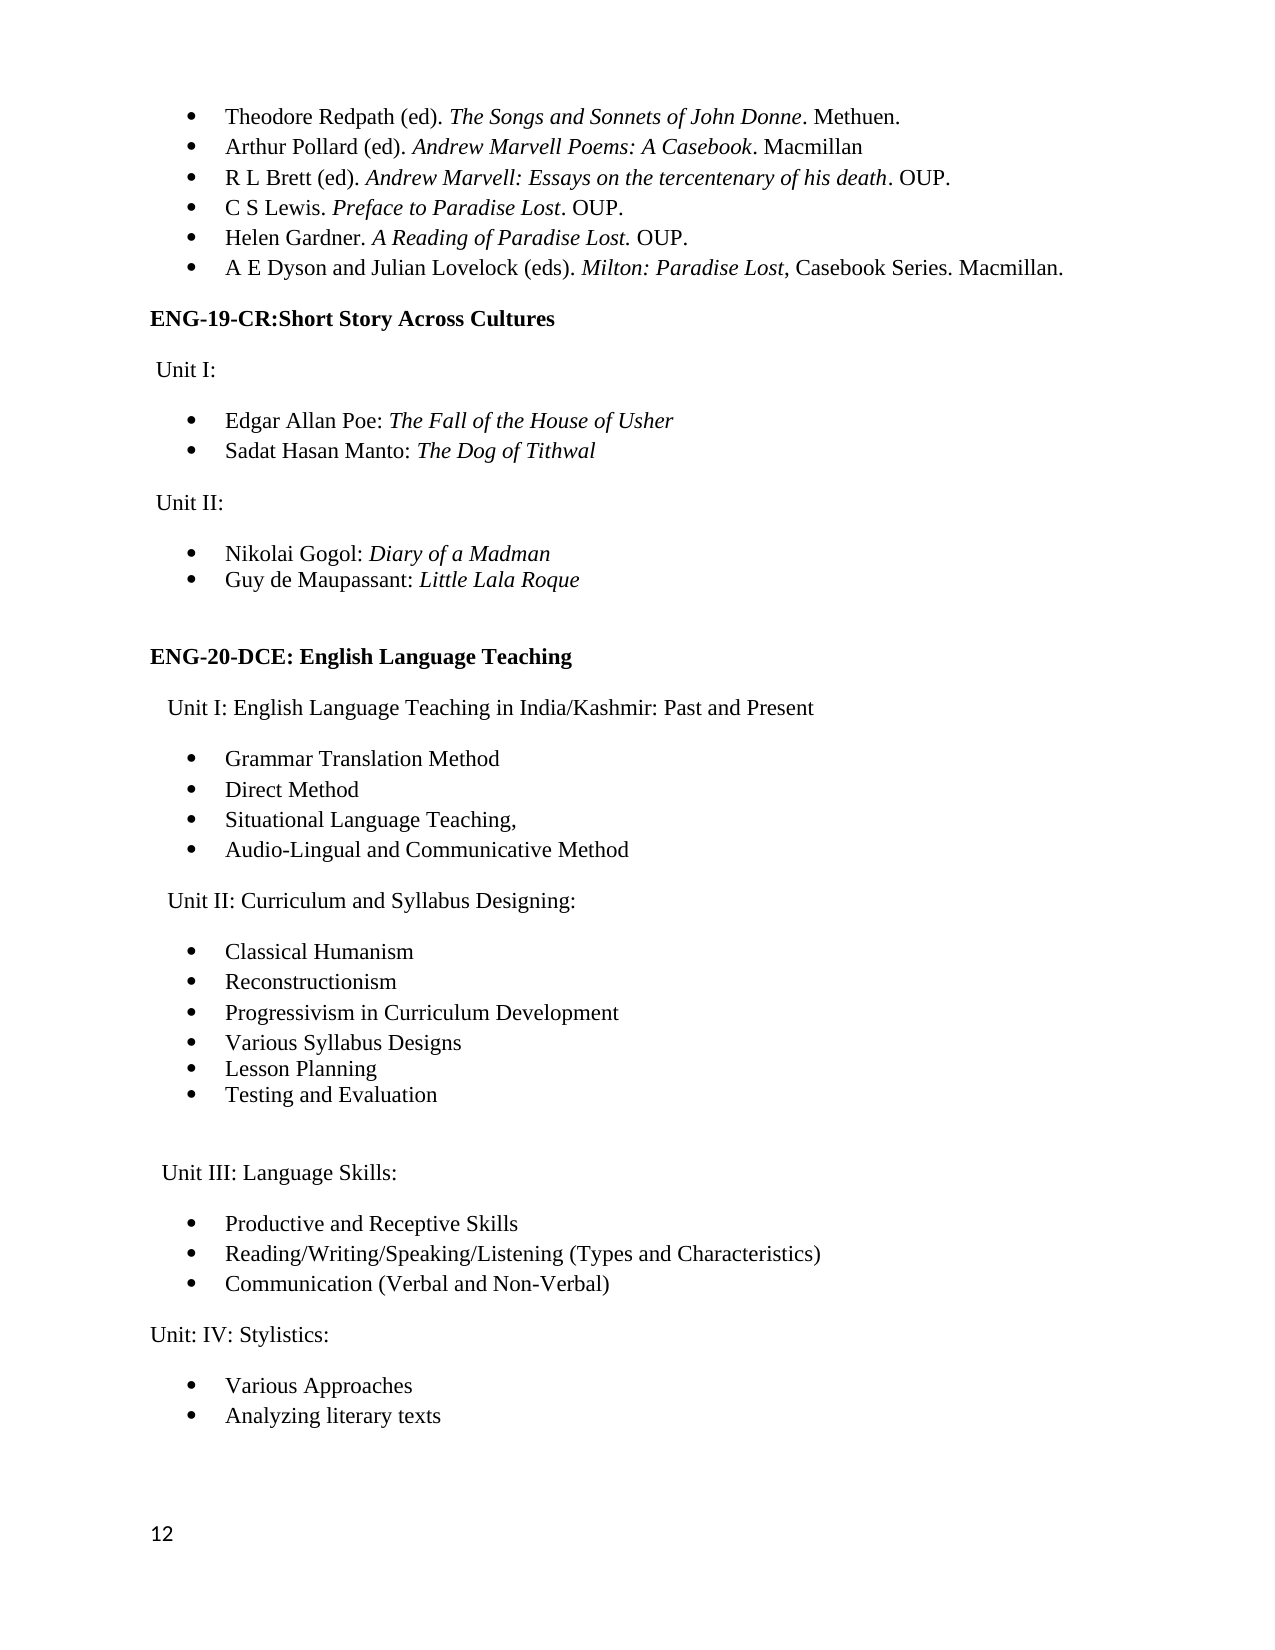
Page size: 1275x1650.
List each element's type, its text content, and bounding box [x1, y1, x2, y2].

list Lesson Planning [187, 1055, 1125, 1081]
text Unit III: Language Skills: [150, 1159, 1125, 1185]
list Testing and Evaluation [187, 1081, 1125, 1108]
list Edgar Allan Poe: The Fall of the House of Usher [187, 407, 1125, 434]
list Various Approaches [187, 1372, 1125, 1399]
text ENG-20-DCE: English Language Teaching [150, 643, 1125, 670]
text Unit II: Curriculum and Syllabus Designing: [150, 887, 1125, 913]
text Unit I: English Language Teaching in India/Kashmir: Past and Present [150, 694, 1125, 721]
list Analyzing literary texts [187, 1403, 1125, 1429]
list R L Brett (ed). Andrew Marvell: Essays on the tercentenary of his death. OUP. [187, 163, 1125, 190]
list Theodore Redpath (ed). The Songs and Sonnets of John Donne. Methuen. [187, 103, 1125, 129]
list Progressivism in Curriculum Development [187, 998, 1125, 1025]
list Helen Gardner. A Reading of Paradise Lost. OUP. [187, 224, 1125, 250]
list Productive and Receptive Skills [187, 1210, 1125, 1236]
list Reading/Writing/Speaking/Listening (Types and Characteristics) [187, 1240, 1125, 1266]
list Various Syllabus Designs [187, 1029, 1125, 1055]
list Reconstructionism [187, 968, 1125, 995]
text ENG-19-CR:Short Story Across Cultures [150, 305, 1125, 332]
text Unit II: [150, 488, 1125, 515]
list Audio-Lingual and Communicative Method [187, 836, 1125, 862]
list C S Lewis. Preface to Paradise Lost. OUP. [187, 194, 1125, 220]
list Grammar Translation Method [187, 745, 1125, 772]
text Unit I: [150, 356, 1125, 383]
list Classical Humanism [187, 938, 1125, 964]
text Unit: IV: Stylistics: [150, 1321, 1125, 1348]
list Arthur Pollard (ed). Andrew Marvell Poems: A Casebook. Macmillan [187, 133, 1125, 160]
list Situational Language Teaching, [187, 806, 1125, 832]
list Direct Method [187, 776, 1125, 802]
list Sadat Hasan Manto: The Dog of Tithwal [187, 437, 1125, 464]
list Nikolai Gogol: Diary of a Madman [187, 539, 1125, 566]
list Guy de Maupassant: Little Lala Roque [187, 566, 1125, 592]
list Communication (Verbal and Non-Verbal) [187, 1270, 1125, 1297]
list A E Dyson and Julian Lovelock (eds). Milton: Paradise Lost, Casebook Series. Macmillan. [187, 254, 1125, 281]
